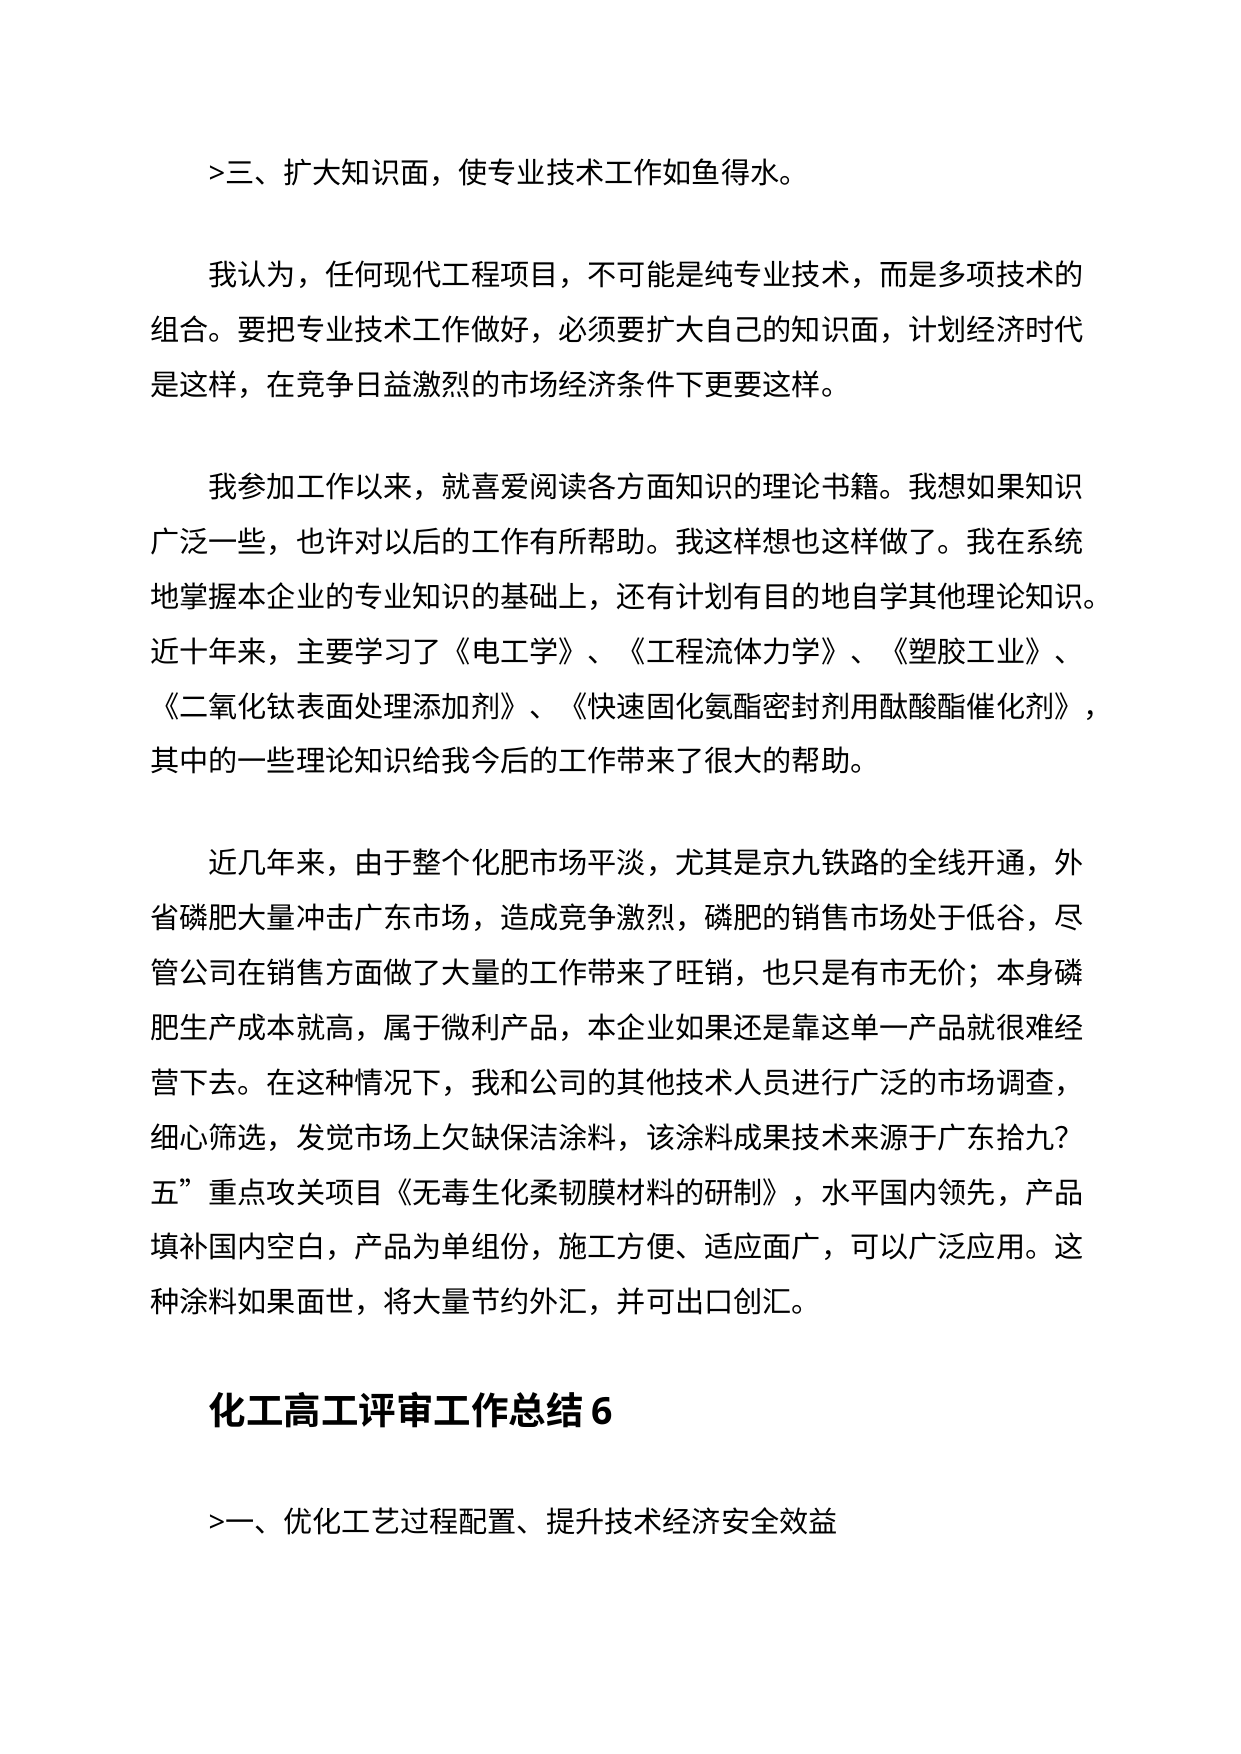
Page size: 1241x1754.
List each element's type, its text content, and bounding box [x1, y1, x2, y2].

text 我参加工作以来，就喜爱阅读各方面知识的理论书籍。我想如果知识广泛一些，也许对以后的工作有所帮助。我这样想也这样做了。我在系统地掌握本企业的专业知识的基础上，还有计划有目的地自学其他理论知识。近十年来，主要学习了《电工学》、《工程流体力学》、《塑胶工业》、《二氧化钛表面处理添加剂》、《快速固化氨酯密封剂用酞酸酯催化剂》，其中的一些理论知识给我今后的工作带来了很大的帮助。 [150, 463, 1090, 780]
text >三、扩大知识面，使专业技术工作如鱼得水。 [150, 150, 1090, 192]
text >一、优化工艺过程配置、提升技术经济安全效益 [150, 1498, 1090, 1541]
text 近几年来，由于整个化肥市场平淡，尤其是京九铁路的全线开通，外省磷肥大量冲击广东市场，造成竞争激烈，磷肥的销售市场处于低谷，尽管公司在销售方面做了大量的工作带来了旺销，也只是有市无价；本身磷肥生产成本就高，属于微利产品，本企业如果还是靠这单一产品就很难经营下去。在这种情况下，我和公司的其他技术人员进行广泛的市场调查，细心筛选，发觉市场上欠缺保洁涂料，该涂料成果技术来源于广东拾九？五”重点攻关项目《无毒生化柔韧膜材料的研制》，水平国内领先，产品填补国内空白，产品为单组份，施工方便、适应面广，可以广泛应用。这种涂料如果面世，将大量节约外汇，并可出口创汇。 [150, 840, 1090, 1321]
text 化工高工评审工作总结6 [150, 1381, 1090, 1435]
text 我认为，任何现代工程项目，不可能是纯专业技术，而是多项技术的组合。要把专业技术工作做好，必须要扩大自己的知识面，计划经济时代是这样，在竞争日益激烈的市场经济条件下更要这样。 [150, 252, 1090, 404]
